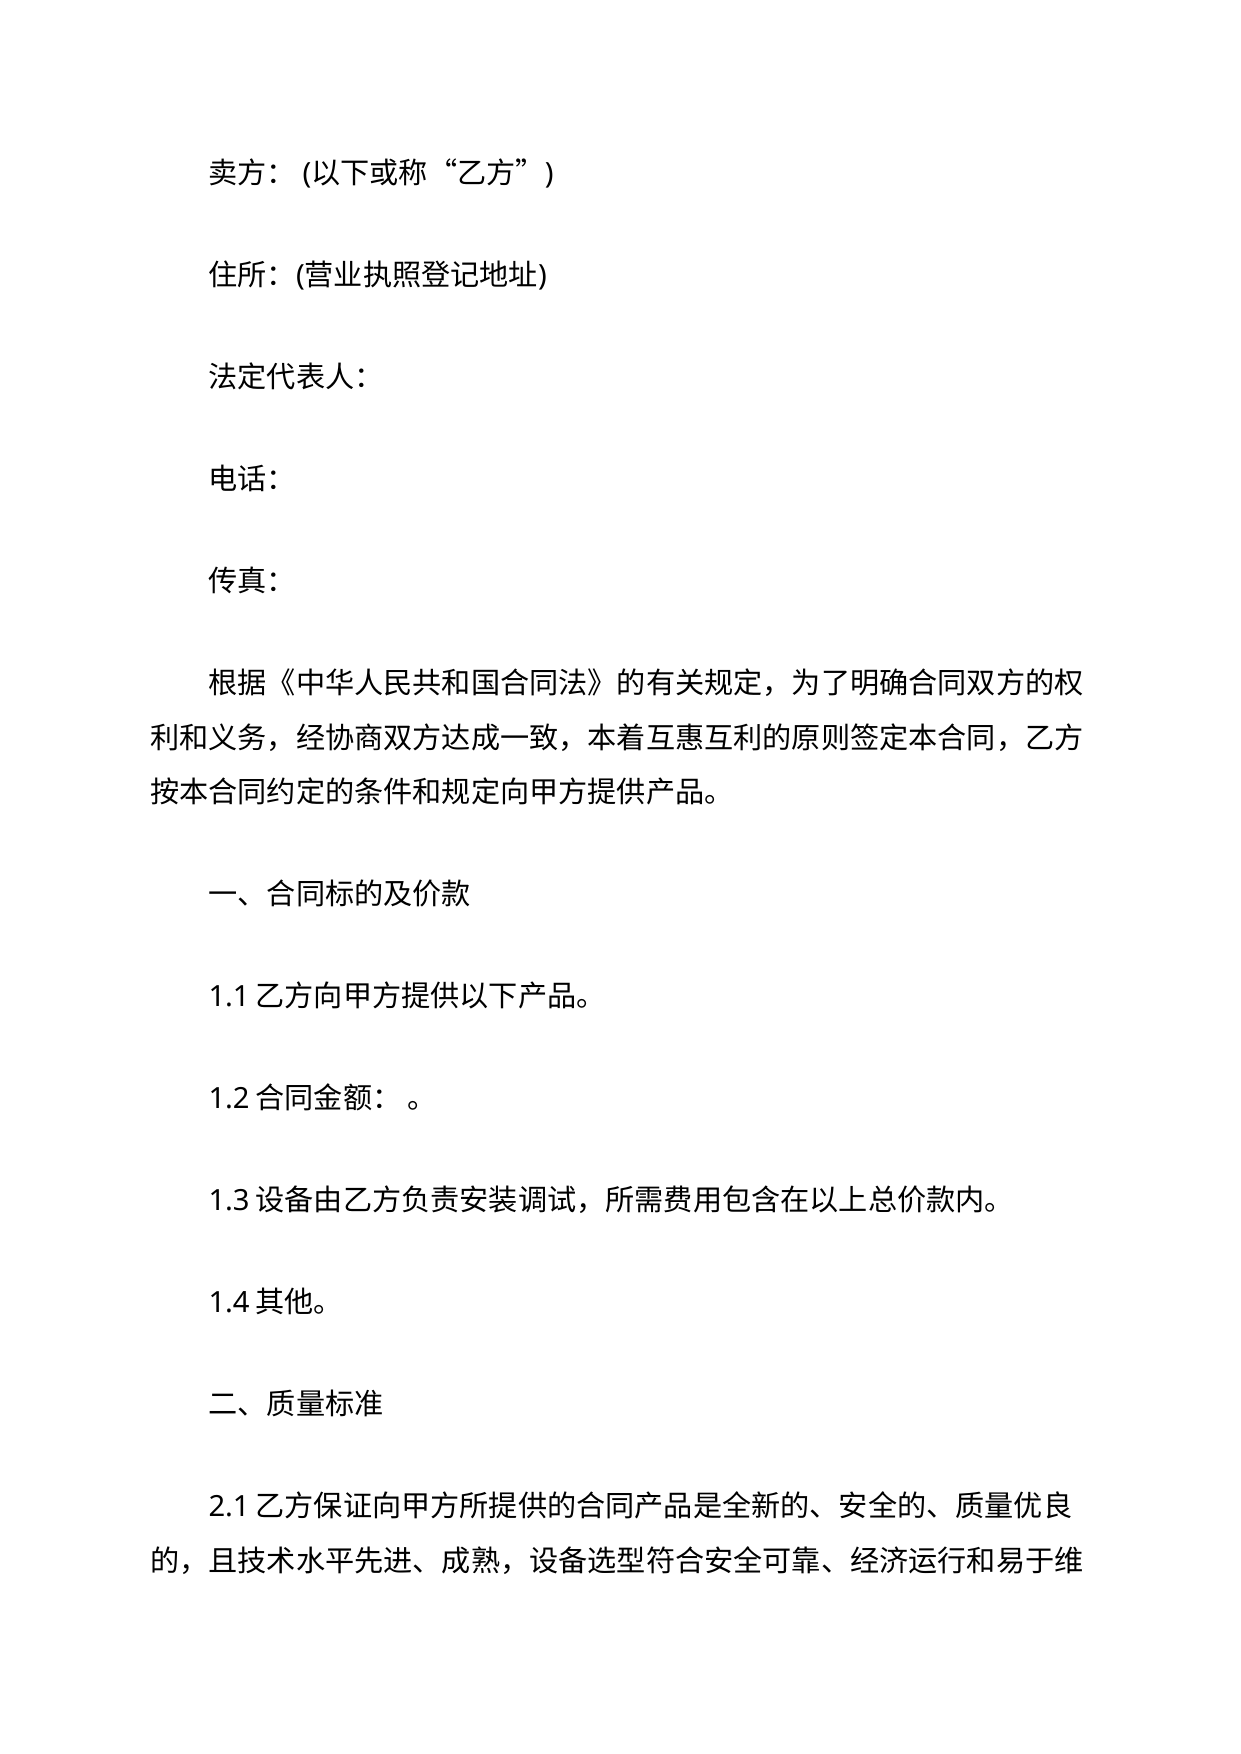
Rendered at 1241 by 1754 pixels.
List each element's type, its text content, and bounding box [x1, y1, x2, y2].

text 1.2合同金额： 。 [150, 1074, 1090, 1117]
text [150, 1482, 1090, 1579]
text 住所：(营业执照登记地址) [150, 252, 1090, 294]
text 传真： [150, 557, 1090, 600]
text 法定代表人： [150, 354, 1090, 396]
text 电话： [150, 456, 1090, 498]
text 1.4其他。 [150, 1278, 1090, 1321]
text 1.3设备由乙方负责安装调试，所需费用包含在以上总价款内。 [150, 1177, 1090, 1219]
text 一、合同标的及价款 [150, 871, 1090, 913]
text 1.1乙方向甲方提供以下产品。 [150, 973, 1090, 1015]
text 根据《中华人民共和国合同法》的有关规定，为了明确合同双方的权利和义务，经协商双方达成一致，本着互惠互利的原则签定本合同，乙方按本合同约定的条件和规定向甲方提供产品。 [150, 659, 1090, 811]
text 二、质量标准 [150, 1381, 1090, 1423]
text 卖方： (以下或称“乙方”) [150, 150, 1090, 192]
